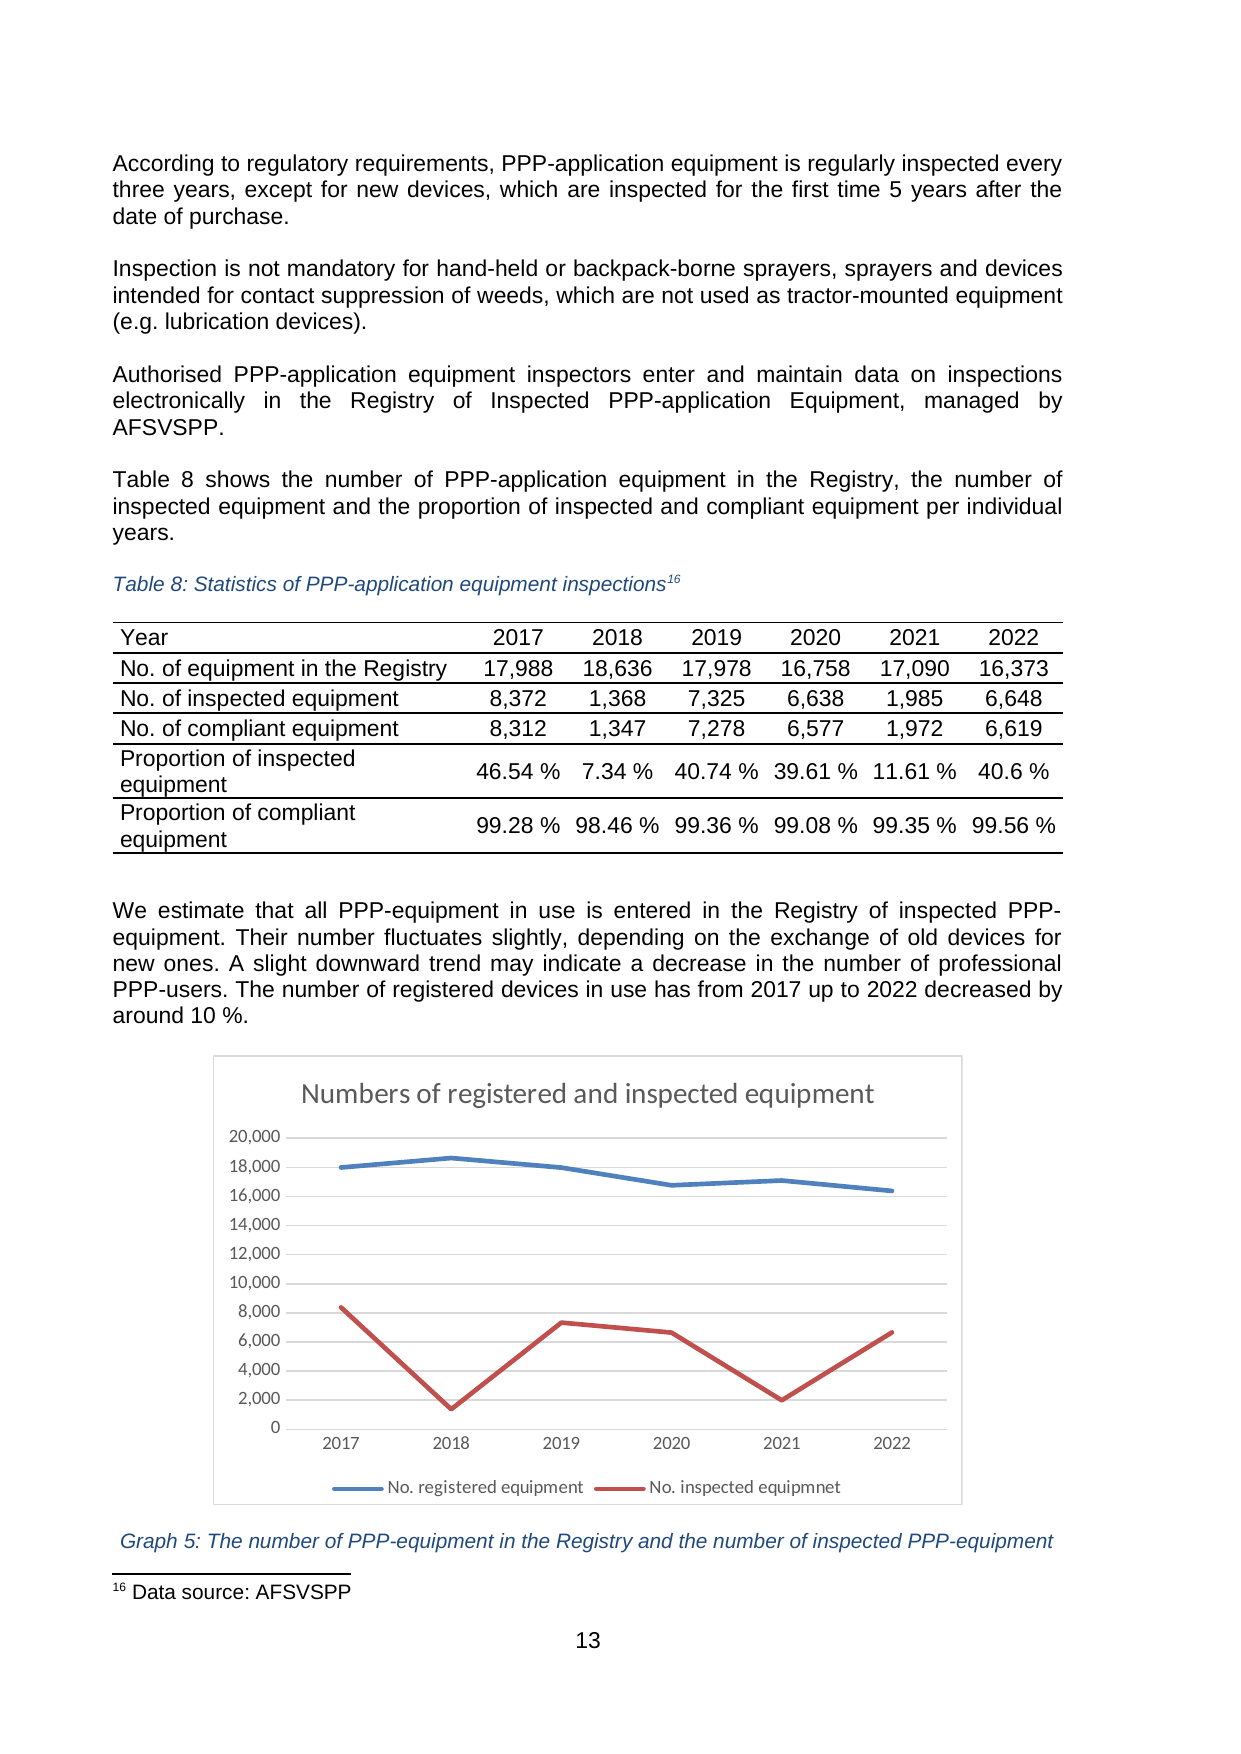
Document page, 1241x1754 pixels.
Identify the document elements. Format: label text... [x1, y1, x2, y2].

table_cell 40.6 % [964, 745, 1063, 797]
table_cell 6,638 [766, 684, 865, 712]
table_cell 1,347 [568, 714, 667, 742]
table_header 2022 [964, 623, 1063, 652]
text Authorised PPP-application equipment inspectors enter and maintain data on inspections electronically in the Registry of Inspected PPP-application Equipment, managed by AFSVSPP. [112, 361, 1063, 440]
table_cell 6,577 [766, 714, 865, 742]
table_cell 1,972 [865, 714, 964, 742]
table_cell No. of inspected equipment [113, 684, 468, 712]
text According to regulatory requirements, PPP-application equipment is regularly inspected every three years, except for new devices, which are inspected for the first time 5 years after the date of purchase. [112, 150, 1063, 229]
table_header 2018 [568, 623, 667, 652]
text We estimate that all PPP-equipment in use is entered in the Registry of inspected PPP-equipment. Their number fluctuates slightly, depending on the exchange of old devices for new ones. A slight downward trend may indicate a decrease in the number of professional PPP-users. The number of registered devices in use has from 2017 up to 2022 decreased by around 10 %. [112, 897, 1063, 1029]
table_cell 98.46 % [568, 799, 667, 852]
text Inspection is not mandatory for hand-held or backpack-borne sprayers, sprayers and devices intended for contact suppression of weeds, which are not used as tractor-mounted equipment (e.g. lubrication devices). [112, 255, 1063, 334]
table_cell 6,619 [964, 714, 1063, 742]
table_cell No. of compliant equipment [113, 714, 468, 742]
table_cell 39.61 % [766, 745, 865, 797]
table_cell 7,325 [667, 684, 766, 712]
table_cell 17,090 [865, 654, 964, 682]
table_cell 18,636 [568, 654, 667, 682]
table_cell 99.36 % [667, 799, 766, 852]
table_cell 7,278 [667, 714, 766, 742]
table_cell 17,978 [667, 654, 766, 682]
table_cell 7.34 % [568, 745, 667, 797]
table_header 2020 [766, 623, 865, 652]
table_header 2021 [865, 623, 964, 652]
table_cell 6,648 [964, 684, 1063, 712]
table_cell 46.54 % [469, 745, 568, 797]
text Table 8 shows the number of PPP-application equipment in the Registry, the number of inspected equipment and the proportion of inspected and compliant equipment per individual years. [112, 466, 1063, 545]
table_cell 99.35 % [865, 799, 964, 852]
table_cell 16,758 [766, 654, 865, 682]
table_cell No. of equipment in the Registry [113, 654, 468, 682]
table_cell 17,988 [469, 654, 568, 682]
table_cell 11.61 % [865, 745, 964, 797]
table_cell Proportion of compliant equipment [113, 799, 468, 852]
table_cell 99.28 % [469, 799, 568, 852]
text Table 8: Statistics of PPP-application equipment inspections [112, 572, 1063, 596]
table_cell Proportion of inspected equipment [113, 745, 468, 797]
table_cell 1,368 [568, 684, 667, 712]
table_cell 16,373 [964, 654, 1063, 682]
table_cell 99.08 % [766, 799, 865, 852]
table_header 2017 [469, 623, 568, 652]
table_cell 8,372 [469, 684, 568, 712]
table_cell 8,312 [469, 714, 568, 742]
table_cell 99.56 % [964, 799, 1063, 852]
table_cell 1,985 [865, 684, 964, 712]
table_header Year [113, 623, 468, 652]
table_header 2019 [667, 623, 766, 652]
table_cell 40.74 % [667, 745, 766, 797]
